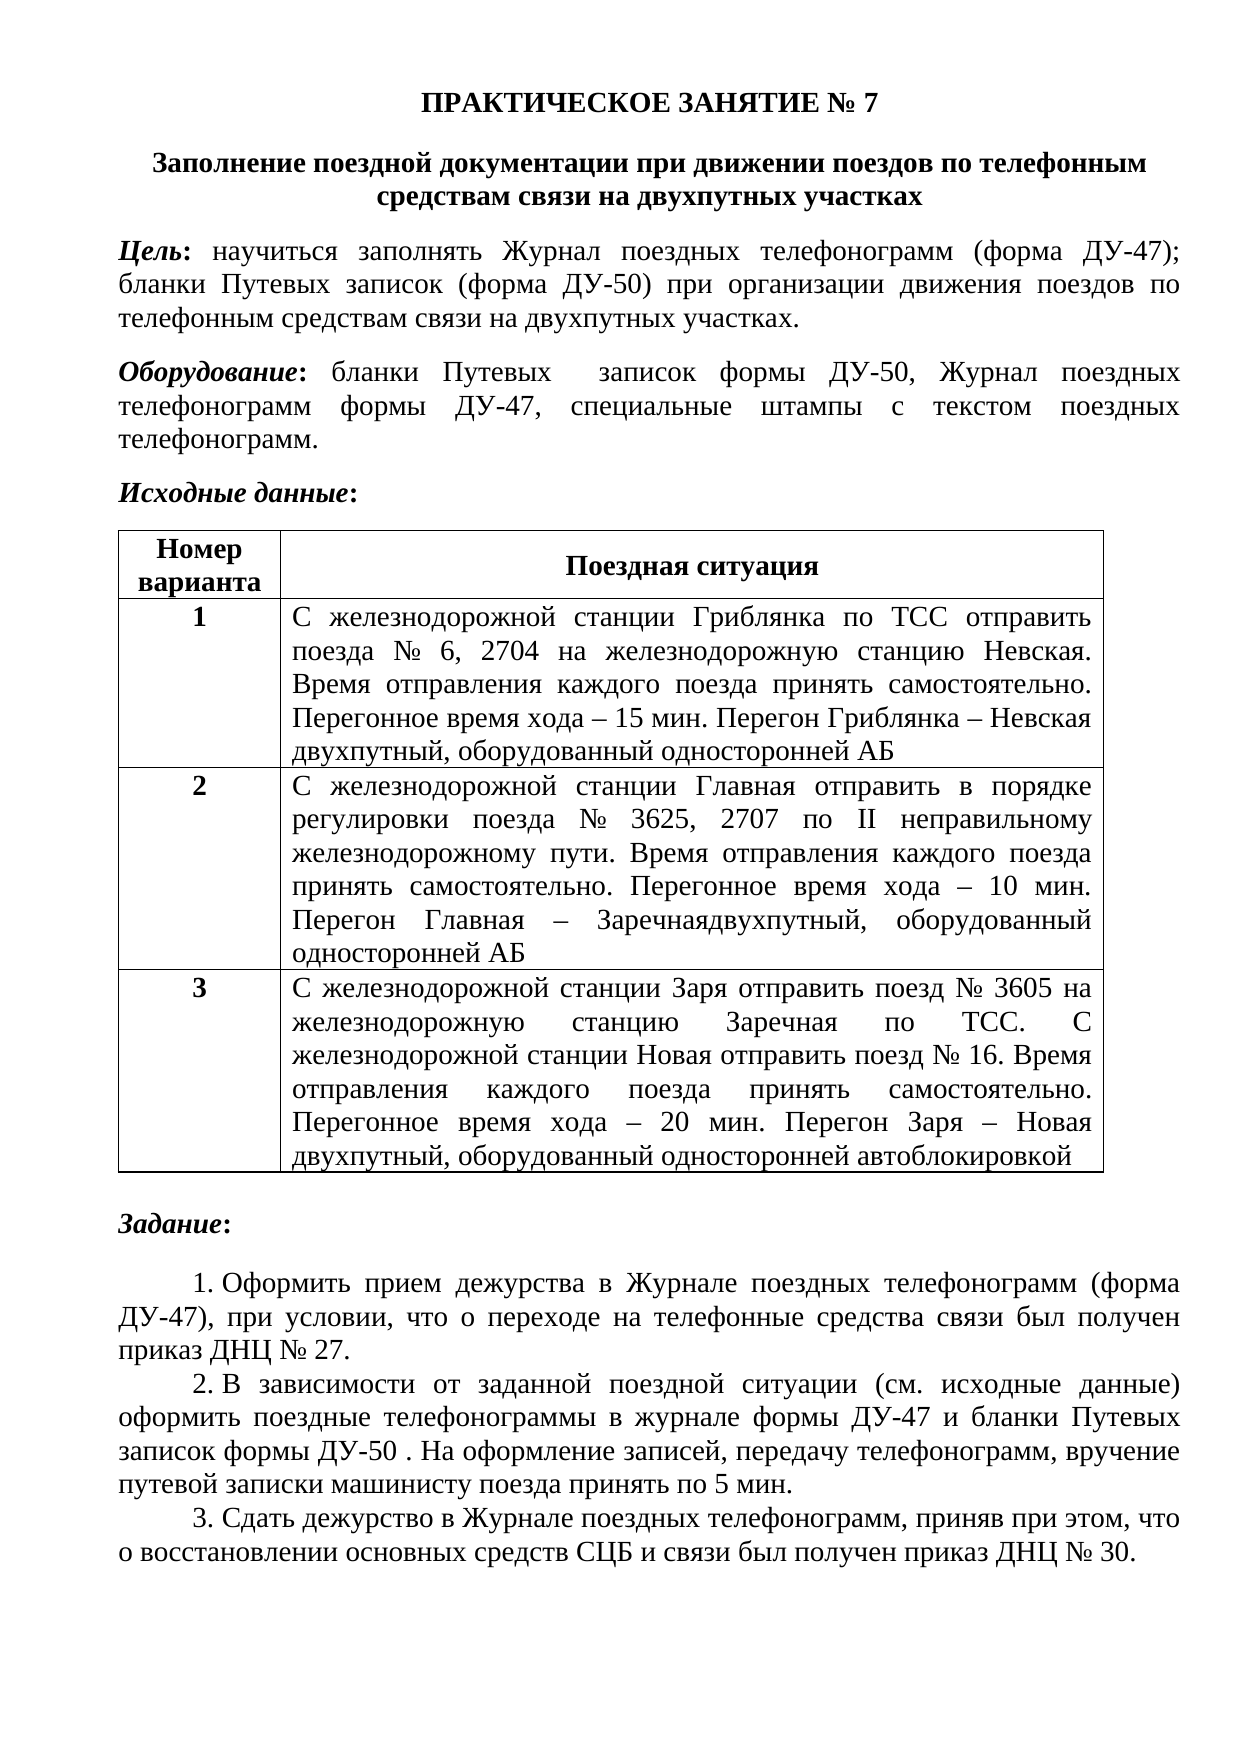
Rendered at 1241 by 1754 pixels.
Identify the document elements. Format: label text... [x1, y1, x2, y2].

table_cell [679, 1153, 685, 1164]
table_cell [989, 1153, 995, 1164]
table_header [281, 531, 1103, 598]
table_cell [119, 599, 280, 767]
list Оформить прием дежурства в Журнале поездных телефонограмм (форма ДУ-47), при условии, что о переходе на телефонные средства связи был получен приказ ДНЦ № 27. [118, 1265, 1181, 1366]
list В зависимости от заданной поездной ситуации (см. исходные данные) оформить поездные телефонограммы в журнале формы ДУ-47 и бланки Путевых записок формы ДУ-50 . На оформление записей, передачу телефонограмм, вручение путевой записки машинисту поезда принять по 5 мин. [118, 1366, 1181, 1500]
text ПРАКТИЧЕСКОЕ ЗАНЯТИЕ № 7 [118, 85, 1181, 119]
text Заполнение поездной документации при движении поездов по телефонным средствам связи на двухпутных участках [118, 145, 1181, 212]
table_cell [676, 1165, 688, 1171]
text Оборудование: бланки Путевых записок формы ДУ-50, Журнал поездных телефонограмм формы ДУ-47, специальные штампы с текстом поездных телефонограмм. [118, 354, 1181, 455]
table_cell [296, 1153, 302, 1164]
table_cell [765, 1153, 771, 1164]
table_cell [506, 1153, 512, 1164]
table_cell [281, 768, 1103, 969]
list Сдать дежурство в Журнале поездных телефонограмм, приняв при этом, что о восстановлении основных средств СЦБ и связи был получен приказ ДНЦ № 30. [118, 1500, 1181, 1567]
text Исходные данные: [118, 476, 1181, 509]
text Цель: научиться заполнять Журнал поездных телефонограмм (форма ДУ-47); бланки Путевых записок (форма ДУ-50) при организации движения поездов по телефонным средствам связи на двухпутных участках. [118, 233, 1181, 333]
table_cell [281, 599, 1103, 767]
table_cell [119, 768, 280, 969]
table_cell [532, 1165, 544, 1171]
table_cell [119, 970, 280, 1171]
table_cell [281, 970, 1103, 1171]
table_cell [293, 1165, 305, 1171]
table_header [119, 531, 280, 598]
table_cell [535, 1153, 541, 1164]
text Задание: [118, 1206, 1181, 1239]
